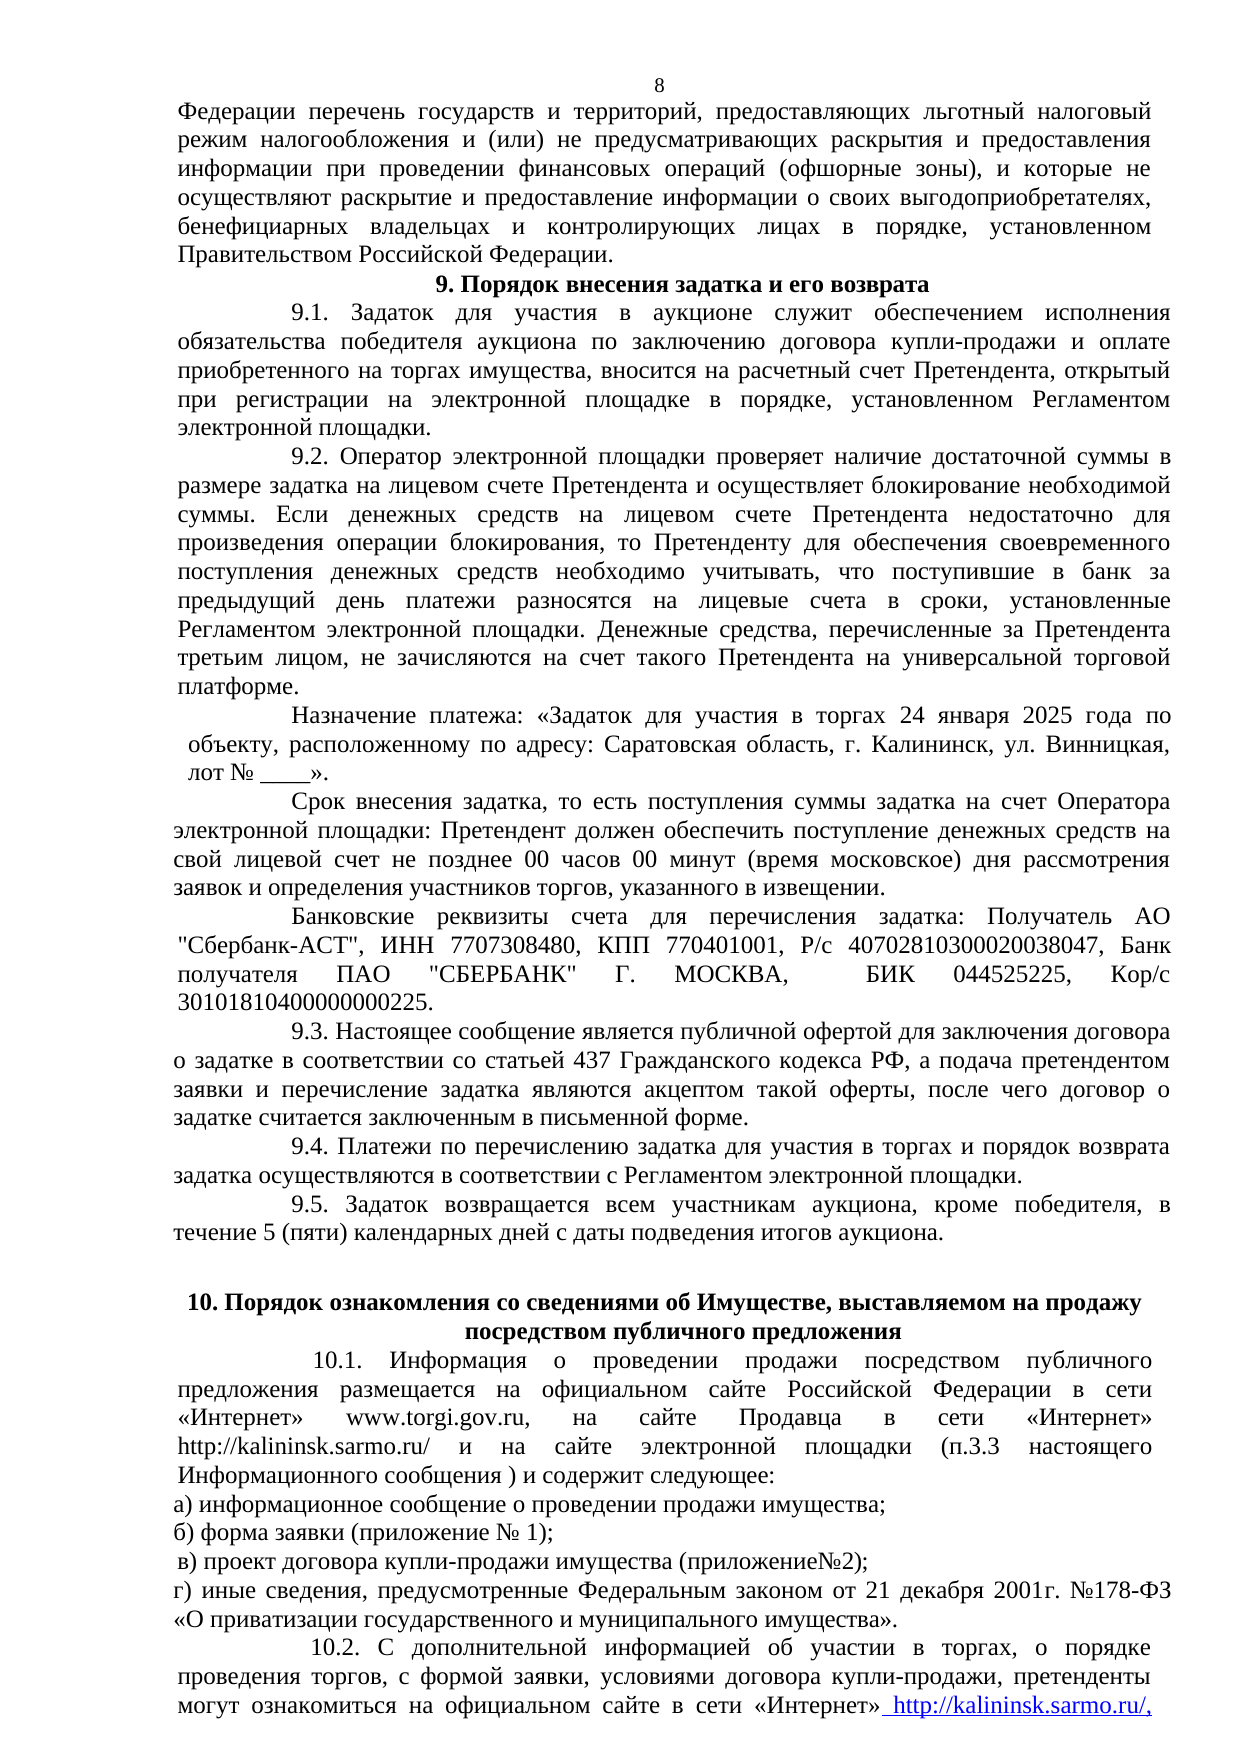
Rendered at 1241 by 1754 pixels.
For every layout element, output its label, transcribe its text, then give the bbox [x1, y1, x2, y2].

text г) иные сведения, предусмотренные Федеральным законом от 21 декабря 2001г. №178-ФЗ «О приватизации государственного и муниципального имущества». [173, 1575, 1171, 1632]
subtitle Порядок внесения задатка и его возврата [435, 269, 1171, 297]
text Срок внесения задатка, то есть поступления суммы задатка на счет Оператора электронной площадки: Претендент должен обеспечить поступление денежных средств на свой лицевой счет не позднее 00 часов 00 минут (время московское) дня рассмотрения заявок и определения участников торгов, указанного в извещении. [173, 786, 1171, 901]
text б) форма заявки (приложение № 1); [173, 1517, 978, 1546]
text 9.2. Оператор электронной площадки проверяет наличие достаточной суммы в размере задатка на лицевом счете Претендента и осуществляет блокирование необходимой суммы. Если денежных средств на лицевом счете Претендента недостаточно для произведения операции блокирования, то Претенденту для обеспечения своевременного поступления денежных средств необходимо учитывать, что поступившие в банк за предыдущий день платежи разносятся на лицевые счета в сроки, установленные Регламентом электронной площадки. Денежные средства, перечисленные за Претендента третьим лицом, не зачисляются на счет такого Претендента на универсальной торговой платформе. [177, 441, 1171, 700]
subtitle Порядок ознакомления со сведениями об Имуществе, выставляемом на продажу посредством публичного предложения [187, 1287, 1142, 1345]
list 10.1. Информация о проведении продажи посредством публичного предложения размещается на официальном сайте Российской Федерации в сети «Интернет» www.torgi.gov.ru, на сайте Продавца в сети «Интернет» http://kalininsk.sarmo.ru/ и на сайте электронной площадки (п.3.3 настоящего Информационного сообщения ) и содержит следующее: [177, 1345, 1153, 1489]
list Назначение платежа: «Задаток для участия в торгах 24 января 2025 года по объекту, расположенному по адресу: Саратовская область, г. Калининск, ул. Винницкая, лот № ____». [188, 700, 1171, 786]
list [177, 96, 1152, 268]
text в) проект договора купли-продажи имущества (приложение№2); [158, 1546, 1171, 1575]
text 9.1. Задаток для участия в аукционе служит обеспечением исполнения обязательства победителя аукциона по заключению договора купли-продажи и оплате приобретенного на торгах имущества, вносится на расчетный счет Претендента, открытый при регистрации на электронной площадке в порядке, установленном Регламентом электронной площадки. [177, 297, 1171, 441]
text 9.3. Настоящее сообщение является публичной офертой для заключения договора о задатке в соответствии со статьей 437 Гражданского кодекса РФ, а подача претендентом заявки и перечисление задатка являются акцептом такой оферты, после чего договор о задатке считается заключенным в письменной форме. [173, 1016, 1171, 1131]
text а) информационное сообщение о проведении продажи имущества; [173, 1489, 978, 1517]
text 9.5. Задаток возвращается всем участникам аукциона, кроме победителя, в течение 5 (пяти) календарных дней с даты подведения итогов аукциона. [173, 1189, 1171, 1246]
text Банковские реквизиты счета для перечисления задатка: Получатель АО "Сбербанк-АСТ", ИНН 7707308480, КПП 770401001, Р/с 40702810300020038047, Банк получателя ПАО "СБЕРБАНК" Г. МОСКВА, БИК 044525225, Кор/с 30101810400000000225. [177, 901, 1171, 1016]
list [177, 1632, 1152, 1719]
text 9.4. Платежи по перечислению задатка для участия в торгах и порядок возврата задатка осуществляются в соответствии с Регламентом электронной площадки. [173, 1131, 1171, 1189]
